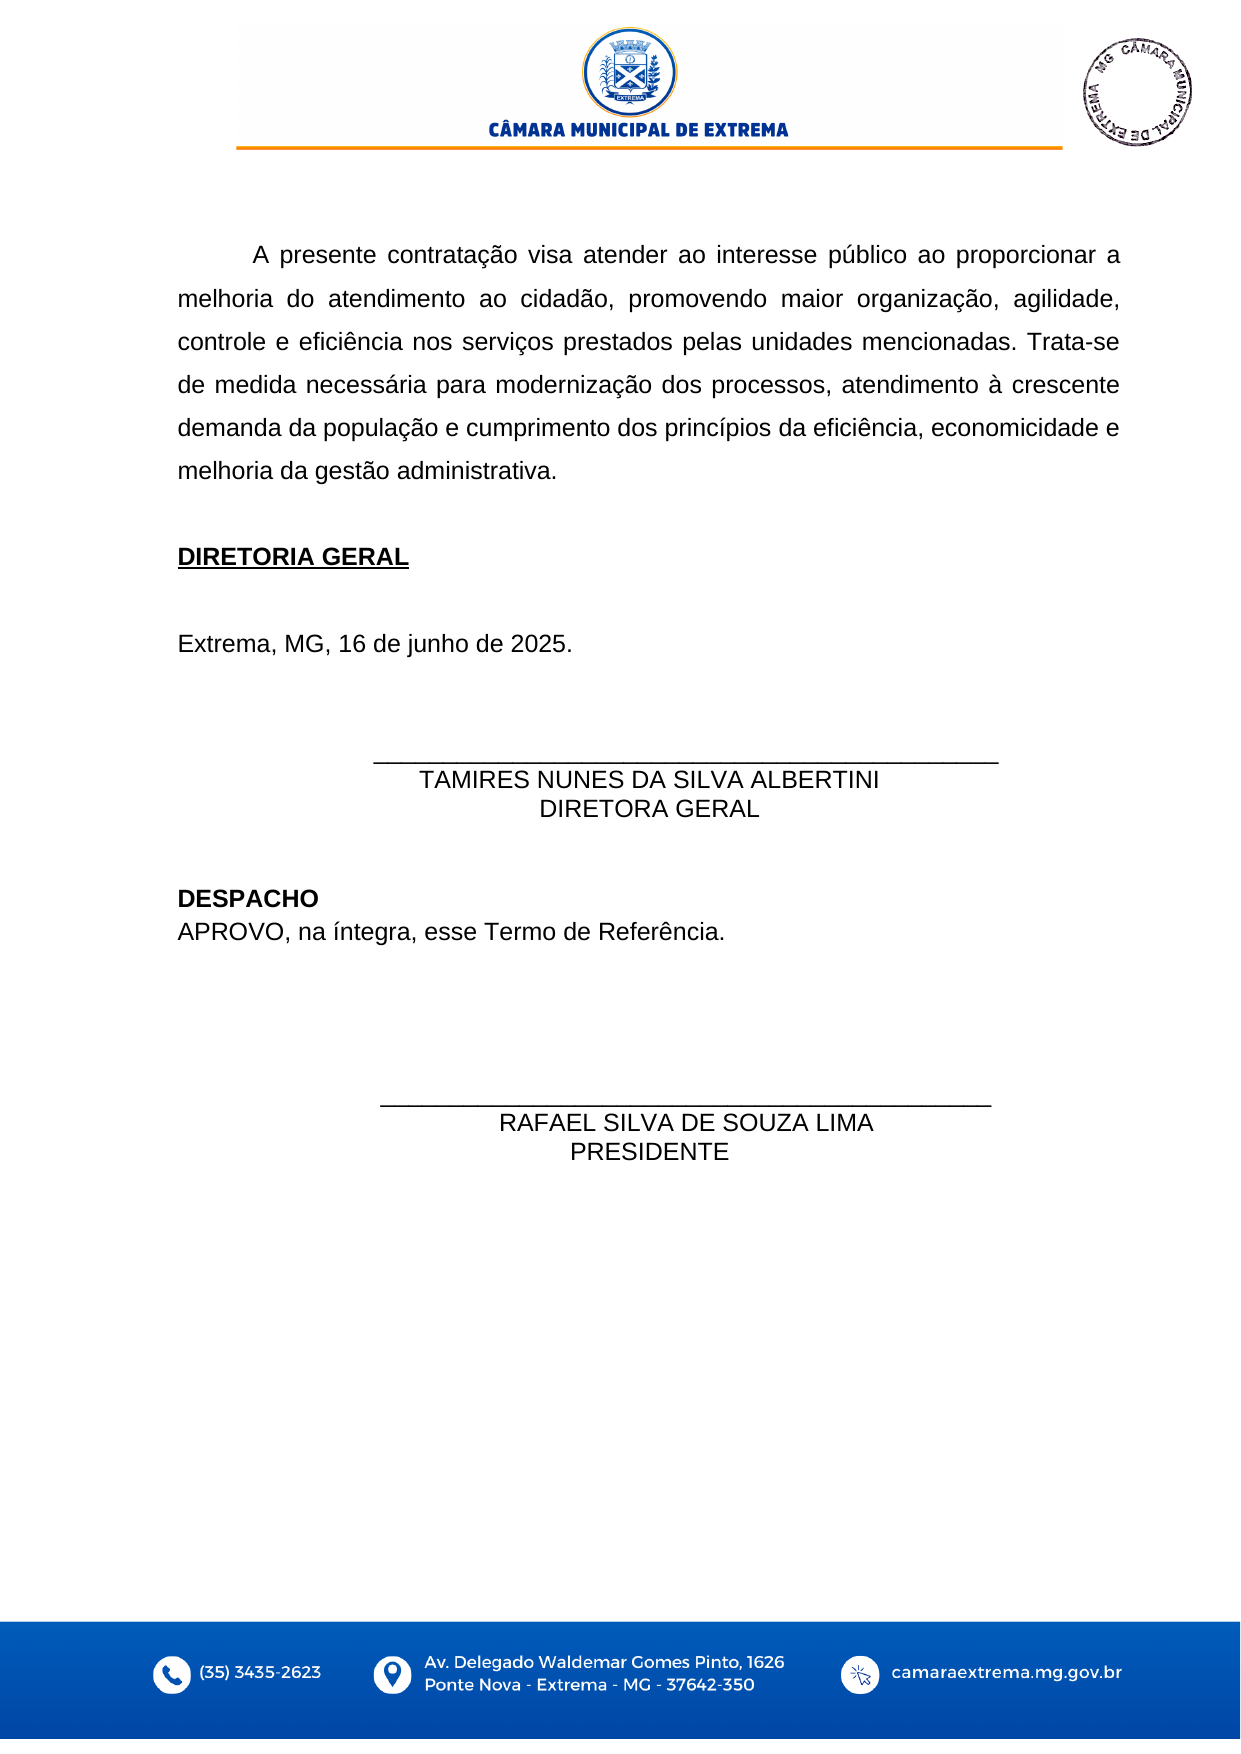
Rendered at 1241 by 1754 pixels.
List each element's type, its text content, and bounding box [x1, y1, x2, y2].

text RAFAEL SILVA DE SOUZA LIMA [251, 1108, 1122, 1136]
text TAMIRES NUNES DA SILVA ALBERTINI [177, 765, 1122, 794]
picture [0, 1619, 1241, 1739]
text Extrema, MG, 16 de junho de 2025. [177, 629, 1122, 657]
text APROVO, na íntegra, esse Termo de Referência. [177, 917, 1122, 946]
text _____________________________________________ [251, 736, 1122, 765]
picture [1077, 30, 1198, 159]
picture [236, 21, 1063, 156]
text DESPACHO [177, 884, 1122, 913]
text DIRETORIA GERAL [177, 542, 1122, 571]
text PRESIDENTE [177, 1136, 1122, 1165]
text A presente contratação visa atender ao interesse público ao proporcionar a melhoria do atendimento ao cidadão, promovendo maior organização, agilidade, controle e eficiência nos serviços prestados pelas unidades mencionadas. Trata-se de medida necessária para modernização dos processos, atendimento à crescente demanda da população e cumprimento dos princípios da eficiência, economicidade e melhoria da gestão administrativa. [177, 241, 1122, 485]
text DIRETORA GERAL [177, 794, 1122, 823]
text ____________________________________________ [251, 1079, 1122, 1108]
